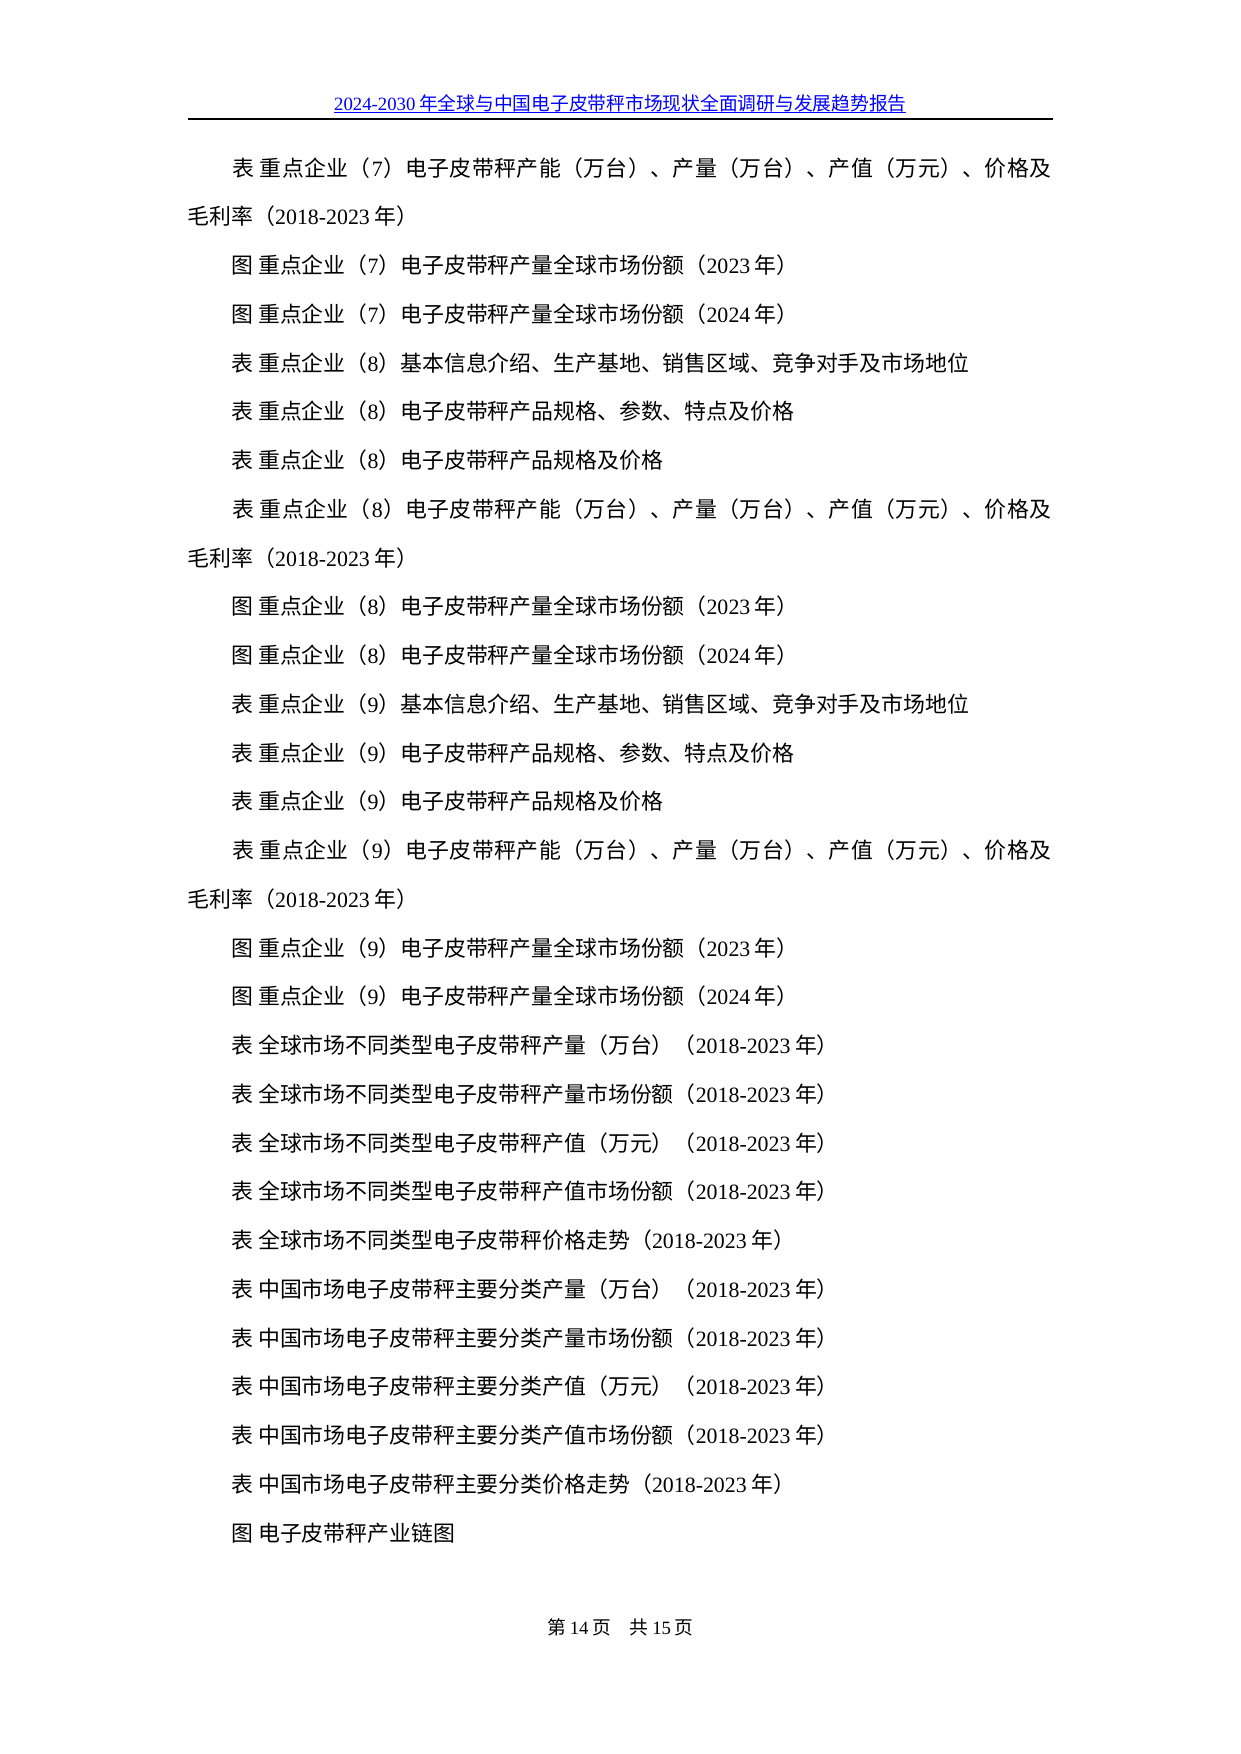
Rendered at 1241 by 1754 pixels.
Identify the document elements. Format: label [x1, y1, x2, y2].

text [187, 150, 1053, 1548]
